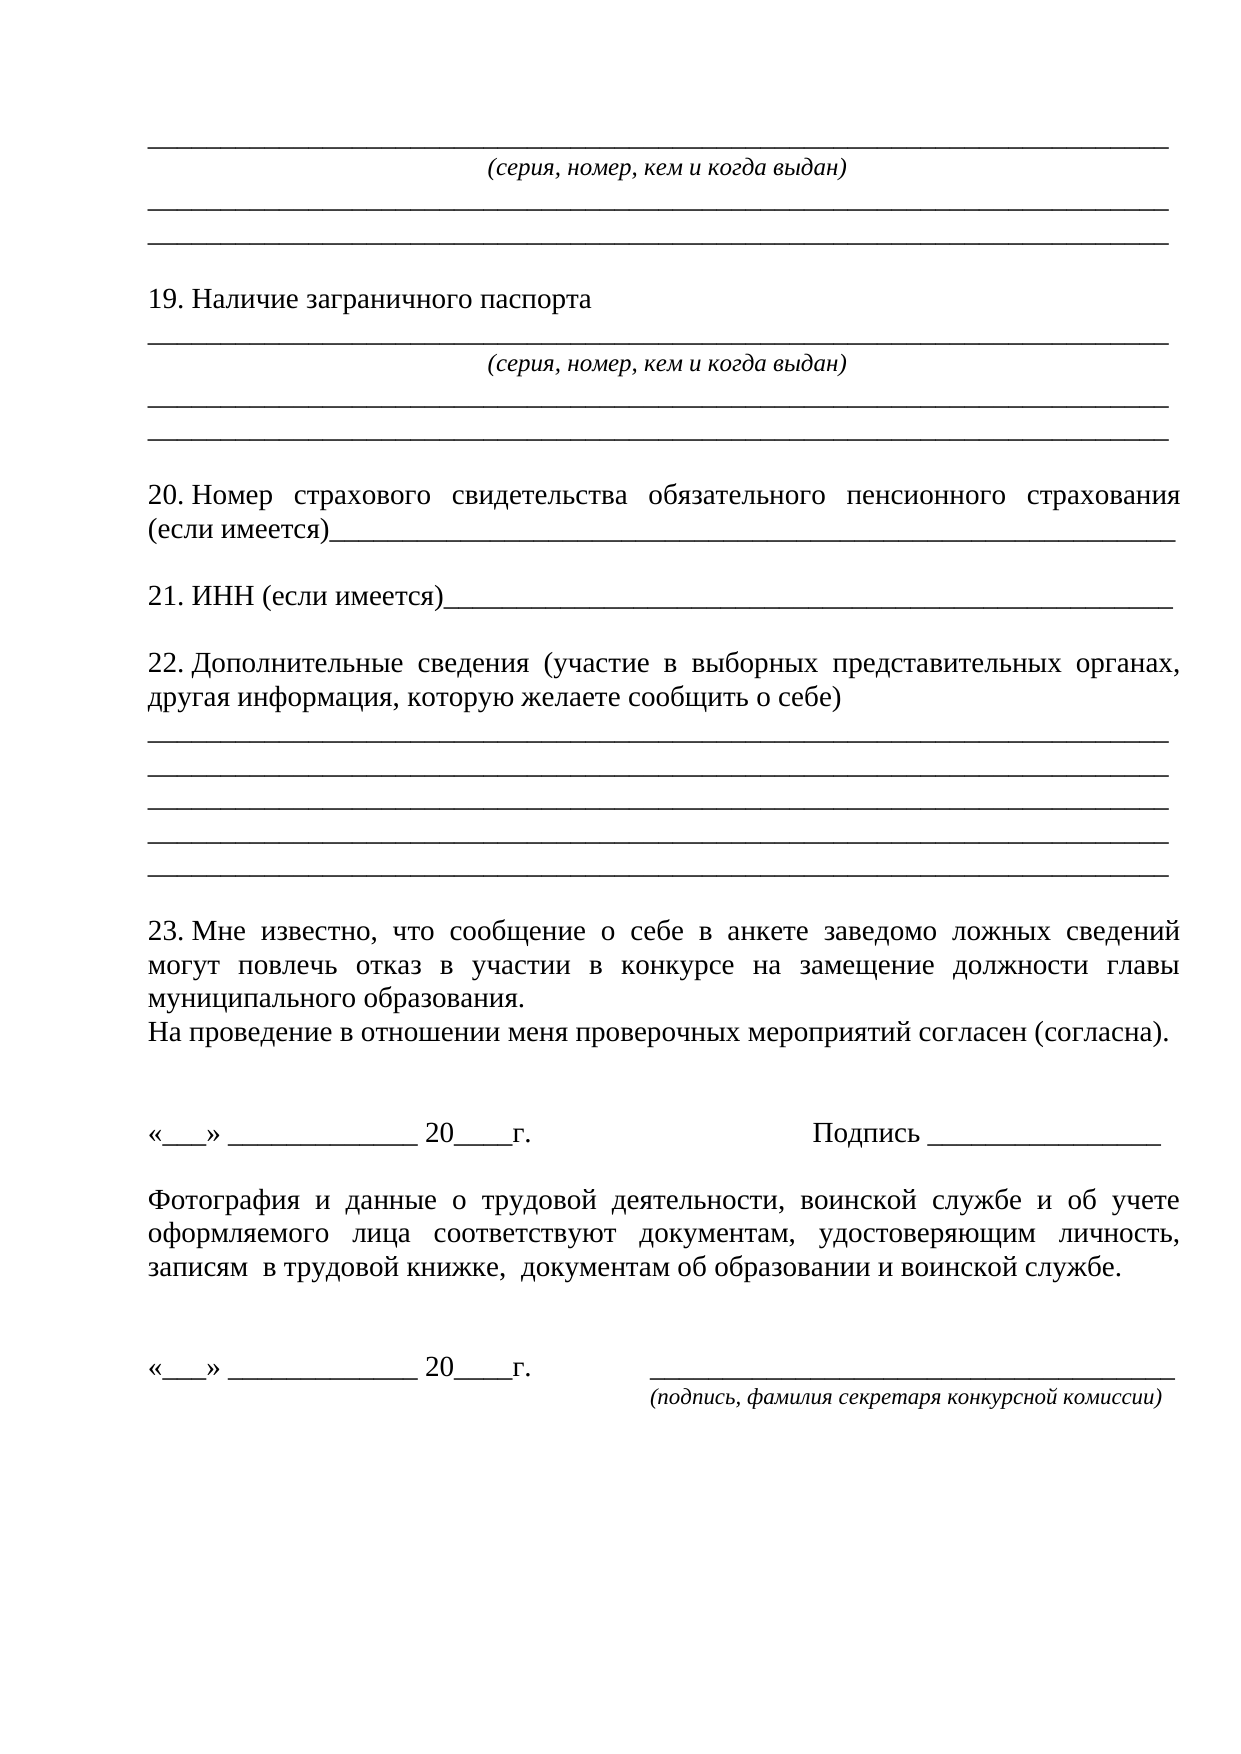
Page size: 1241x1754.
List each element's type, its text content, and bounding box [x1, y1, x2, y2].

text ______________________________________________________________________ [148, 410, 1181, 444]
text ______________________________________________________________________ [148, 813, 1181, 846]
text 20. Номер страхового свидетельства обязательного пенсионного страхования (если имеется)__________________________________________________________ [148, 477, 1181, 544]
text (серия, номер, кем и когда выдан) [148, 348, 1181, 377]
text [148, 118, 1181, 152]
text ______________________________________________________________________ [148, 214, 1181, 247]
text ______________________________________________________________________ [148, 712, 1181, 746]
text 19. Наличие заграничного паспорта ______________________________________________________________________ [148, 281, 1181, 348]
text 21. ИНН (если имеется)__________________________________________________ [148, 578, 1181, 612]
text 22. Дополнительные сведения (участие в выборных представительных органах, другая информация, которую желаете сообщить о себе) [148, 645, 1181, 712]
text ______________________________________________________________________ [148, 779, 1181, 813]
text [148, 180, 1181, 214]
text (подпись, фамилия секретаря конкурсной комиссии) [148, 1383, 1181, 1409]
text ______________________________________________________________________ [148, 377, 1181, 410]
text 23. Мне известно, что сообщение о себе в анкете заведомо ложных сведений могут повлечь отказ в участии в конкурсе на замещение должности главы муниципального образования. [148, 913, 1181, 1014]
text «___» _____________ 20____г. Подпись ________________ [148, 1115, 1181, 1148]
text ______________________________________________________________________ [148, 746, 1181, 779]
text ______________________________________________________________________ [148, 846, 1181, 880]
text «___» _____________ 20____г. ____________________________________ [148, 1349, 1181, 1383]
text (серия, номер, кем и когда выдан) [148, 152, 1181, 180]
text Фотография и данные о трудовой деятельности, воинской службе и об учете оформляемого лица соответствуют документам, удостоверяющим личность, записям в трудовой книжке, документам об образовании и воинской службе. [148, 1182, 1181, 1282]
text На проведение в отношении меня проверочных мероприятий согласен (согласна). [148, 1014, 1181, 1048]
